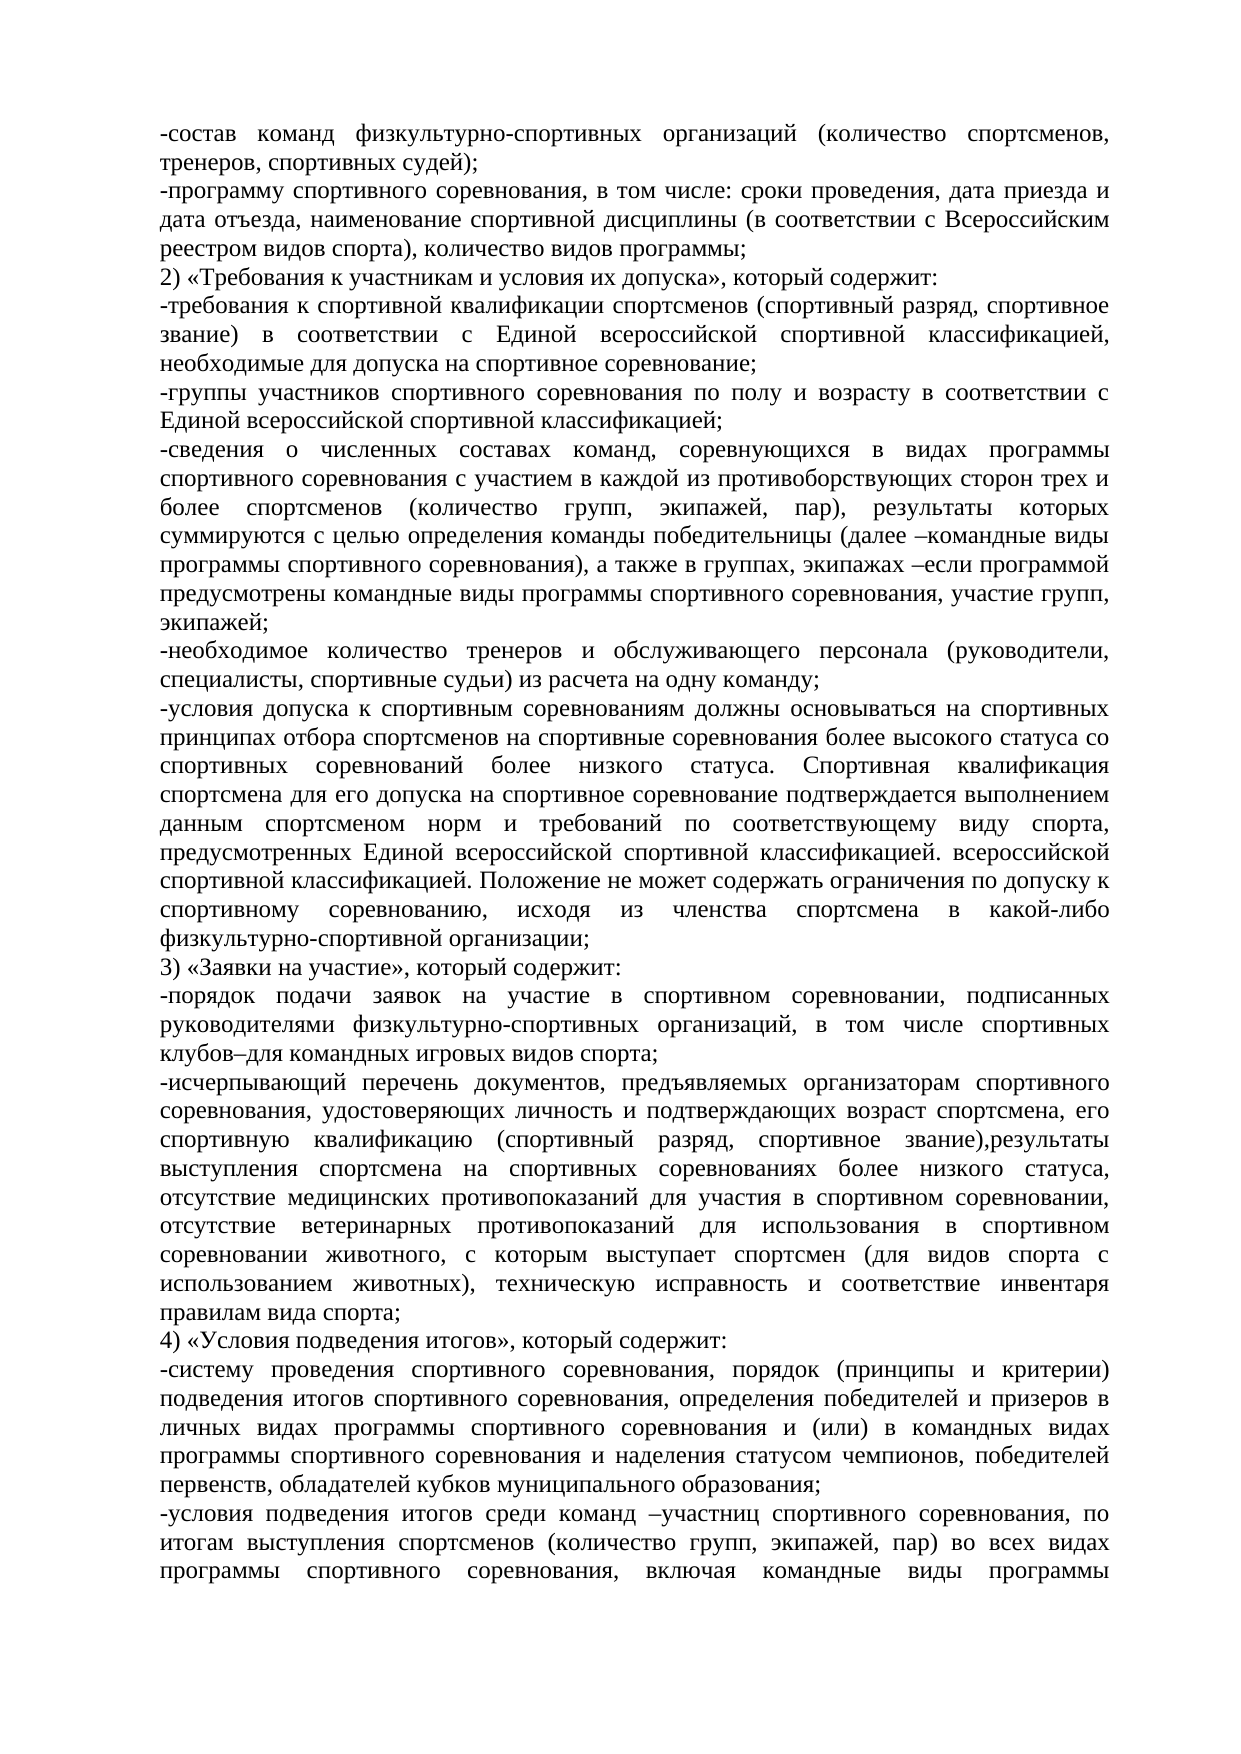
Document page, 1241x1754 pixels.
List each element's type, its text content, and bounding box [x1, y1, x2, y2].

text -сведения о численных составах команд, соревнующихся в видах программы спортивного соревнования с участием в каждой из противоборствующих сторон трех и более спортсменов (количество групп, экипажей, пар), результаты которых суммируются с целью определения команды победительницы (далее –командные виды программы спортивного соревнования), а также в группах, экипажах –если программой предусмотрены командные виды программы спортивного соревнования, участие групп, экипажей; [159, 434, 1110, 636]
text -систему проведения спортивного соревнования, порядок (принципы и критерии) подведения итогов спортивного соревнования, определения победителей и призеров в личных видах программы спортивного соревнования и (или) в командных видах программы спортивного соревнования и наделения статусом чемпионов, победителей первенств, обладателей кубков муниципального образования; [159, 1354, 1110, 1498]
text -порядок подачи заявок на участие в спортивном соревновании, подписанных руководителями физкультурно-спортивных организаций, в том числе спортивных клубов–для командных игровых видов спорта; [159, 981, 1110, 1067]
text -условия допуска к спортивным соревнованиям должны основываться на спортивных принципах отбора спортсменов на спортивные соревнования более высокого статуса со спортивных соревнований более низкого статуса. Спортивная квалификация спортсмена для его допуска на спортивное соревнование подтверждается выполнением данным спортсменом норм и требований по соответствующему виду спорта, предусмотренных Единой всероссийской спортивной классификацией. всероссийской спортивной классификацией. Положение не может содержать ограничения по допуску к спортивному соревнованию, исходя из членства спортсмена в какой-либо физкультурно-спортивной организации; [159, 693, 1110, 952]
text -программу спортивного соревнования, в том числе: сроки проведения, дата приезда и дата отъезда, наименование спортивной дисциплины (в соответствии с Всероссийским реестром видов спорта), количество видов программы; [159, 176, 1110, 262]
text -группы участников спортивного соревнования по полу и возрасту в соответствии с Единой всероссийской спортивной классификацией; [159, 377, 1110, 434]
text 4) «Условия подведения итогов», который содержит: [159, 1326, 1110, 1354]
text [159, 1498, 1110, 1584]
text -исчерпывающий перечень документов, предъявляемых организаторам спортивного соревнования, удостоверяющих личность и подтверждающих возраст спортсмена, его спортивную квалификацию (спортивный разряд, спортивное звание),результаты выступления спортсмена на спортивных соревнованиях более низкого статуса, отсутствие медицинских противопоказаний для участия в спортивном соревновании, отсутствие ветеринарных противопоказаний для использования в спортивном соревновании животного, с которым выступает спортсмен (для видов спорта с использованием животных), техническую исправность и соответствие инвентаря правилам вида спорта; [159, 1067, 1110, 1326]
text -необходимое количество тренеров и обслуживающего персонала (руководители, специалисты, спортивные судьи) из расчета на одну команду; [159, 636, 1110, 693]
text 3) «Заявки на участие», который содержит: [159, 952, 1110, 981]
text -состав команд физкультурно-спортивных организаций (количество спортсменов, тренеров, спортивных судей); [159, 118, 1110, 176]
text 2) «Требования к участникам и условия их допуска», который содержит: [159, 262, 1110, 291]
text -требования к спортивной квалификации спортсменов (спортивный разряд, спортивное звание) в соответствии с Единой всероссийской спортивной классификацией, необходимые для допуска на спортивное соревнование; [159, 291, 1110, 377]
